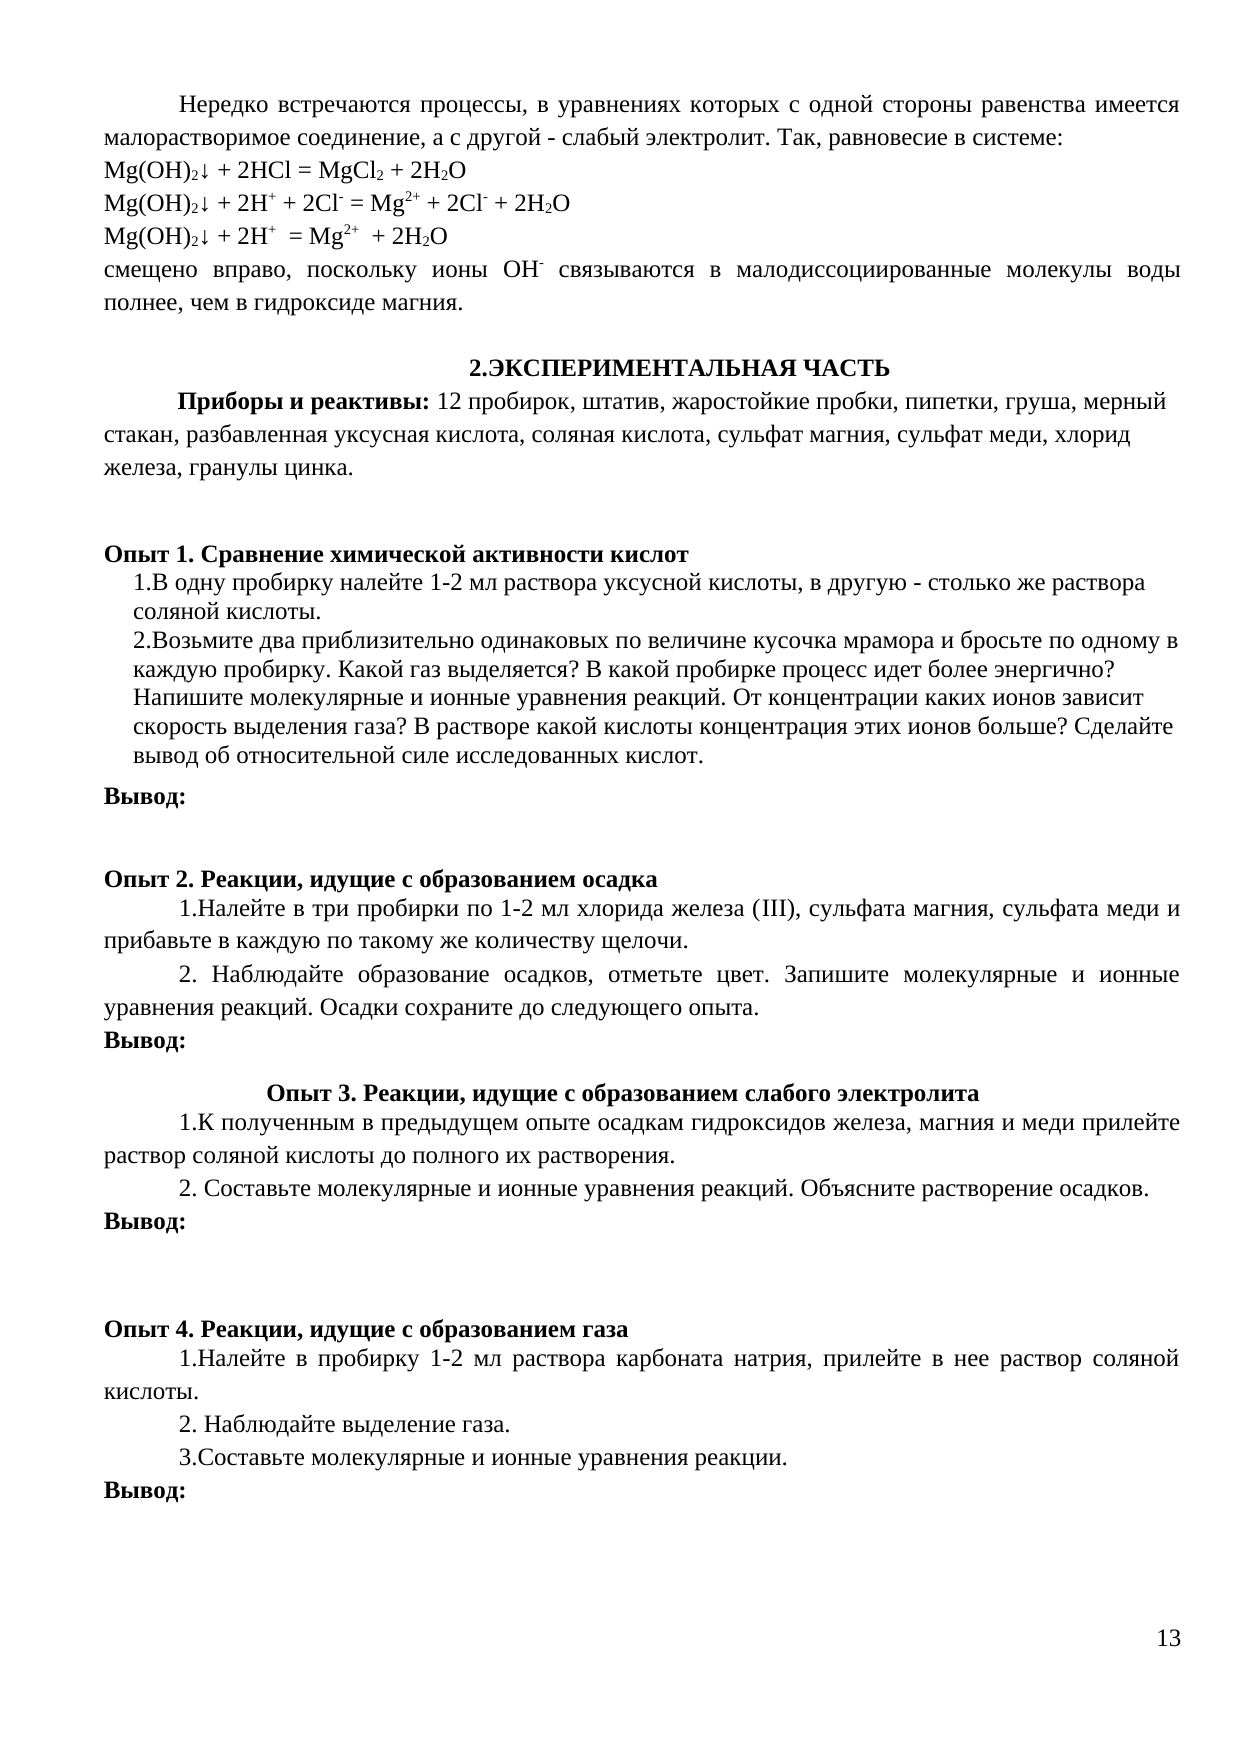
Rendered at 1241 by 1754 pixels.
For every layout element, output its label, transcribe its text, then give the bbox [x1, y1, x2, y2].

text 3.Составьте молекулярные и ионные уравнения реакции. [103, 1442, 1181, 1471]
text Mg(OH)2↓ + 2H+ + 2Cl- = Mg2+ + 2Cl- + 2H2O [103, 188, 1181, 216]
subtitle Опыт 4. Реакции, идущие с образованием газа [103, 1314, 1181, 1343]
text 2. Составьте молекулярные и ионные уравнения реакций. Объясните растворение осадков. [103, 1173, 1181, 1202]
text Вывод: [103, 1025, 1181, 1053]
subtitle Вывод: [103, 781, 1181, 810]
subtitle Опыт 1. Сравнение химической активности кислот [103, 539, 1181, 567]
text Mg(OH)2↓ + 2HCl = MgCl2 + 2H2O [103, 155, 1181, 183]
text 1.Налейте в три пробирки по 1-2 мл хлорида железа (III), сульфата магния, сульфата меди и прибавьте в каждую по такому же количеству щелочи. [103, 893, 1181, 954]
text Вывод: [103, 1206, 1181, 1235]
text 1.К полученным в предыдущем опыте осадкам гидроксидов железа, магния и меди прилейте раствор соляной кислоты до полного их растворения. [103, 1107, 1181, 1169]
text 1.В одну пробирку налейте 1-2 мл раствора уксусной кислоты, в другую - столько же раствора соляной кислоты. [133, 567, 1181, 625]
text 2.ЭКСПЕРИМЕНТАЛЬНАЯ ЧАСТЬ [103, 353, 1181, 382]
text 2. Наблюдайте выделение газа. [103, 1409, 1181, 1438]
text 1.Налейте в пробирку 1-2 мл раствора карбоната натрия, прилейте в нее раствор соляной кислоты. [103, 1343, 1181, 1404]
text Приборы и реактивы: 12 пробирок, штатив, жаростойкие пробки, пипетки, груша, мерный стакан, разбавленная уксусная кислота, соляная кислота, сульфат магния, сульфат меди, хлорид железа, гранулы цинка. [103, 386, 1181, 481]
text Нередко встречаются процессы, в уравнениях которых с одной стороны равенства имеется малорастворимое соединение, а с другой - слабый электролит. Так, равновесие в системе: [103, 89, 1181, 150]
text смещено вправо, поскольку ионы OH- связываются в малодиссоциированные молекулы воды полнее, чем в гидроксиде магния. [103, 254, 1181, 316]
subtitle Опыт 3. Реакции, идущие с образованием слабого электролита [103, 1078, 1181, 1107]
text 2. Наблюдайте образование осадков, отметьте цвет. Запишите молекулярные и ионные уравнения реакций. Осадки сохраните до следующего опыта. [103, 959, 1181, 1020]
text Вывод: [103, 1475, 1181, 1504]
text Mg(OH)2↓ + 2H+ = Mg2+ + 2H2O [103, 221, 1181, 249]
subtitle Опыт 2. Реакции, идущие с образованием осадка [103, 864, 1181, 893]
text 2.Возьмите два приблизительно одинаковых по величине кусочка мрамора и бросьте по одному в каждую пробирку. Какой газ выделяется? В какой пробирке процесс идет более энергично? Напишите молекулярные и ионные уравнения реакций. От концентрации каких ионов зависит скорость выделения газа? В растворе какой кислоты концентрация этих ионов больше? Сделайте вывод об относительной силе исследованных кислот. [133, 625, 1181, 769]
